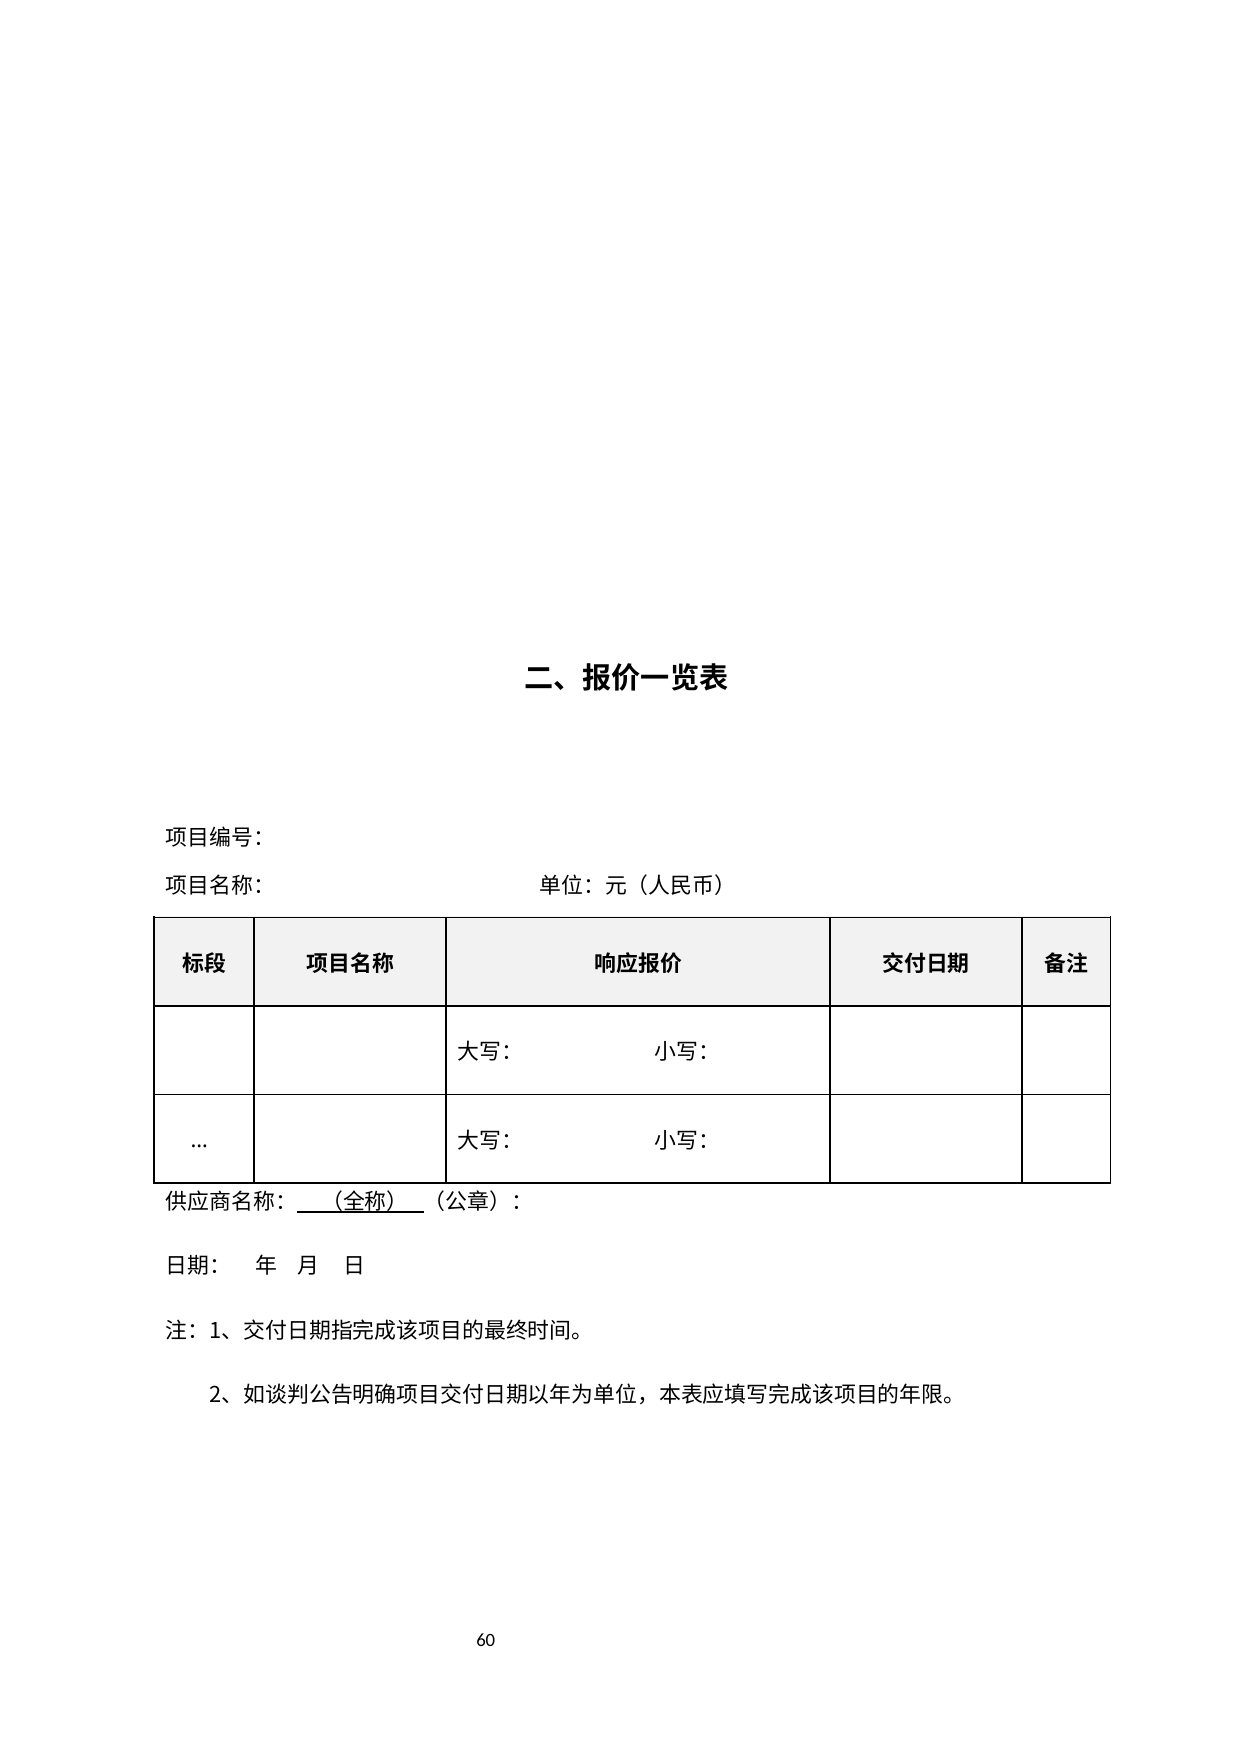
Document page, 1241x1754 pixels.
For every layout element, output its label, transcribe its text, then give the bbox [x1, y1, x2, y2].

text 供应商名称： （全称） （公章）： [165, 1184, 1087, 1216]
table_cell [155, 1007, 253, 1094]
table_cell 大写： 小写： [447, 1007, 829, 1094]
text 二、报价一览表 [165, 643, 1087, 708]
table_header 项目名称 [255, 918, 445, 1005]
text 日期： 年 月 日 [165, 1248, 1087, 1281]
text 项目编号： [165, 820, 1087, 852]
text 项目名称： 单位：元（人民币） [165, 868, 1087, 901]
text 注：1、交付日期指完成该项目的最终时间。 [165, 1312, 1087, 1345]
table_header 备注 [1023, 918, 1110, 1005]
table_cell [255, 1007, 445, 1094]
text 2、如谈判公告明确项目交付日期以年为单位，本表应填写完成该项目的年限。 [165, 1376, 1087, 1409]
table_header 标段 [155, 918, 253, 1005]
table_cell … [155, 1095, 253, 1182]
table_cell 大写： 小写： [447, 1095, 829, 1182]
table_cell [1023, 1007, 1110, 1094]
table_cell [831, 1007, 1021, 1094]
table_cell [255, 1095, 445, 1182]
table_cell [831, 1095, 1021, 1182]
table_header 响应报价 [447, 918, 829, 1005]
table_cell [1023, 1095, 1110, 1182]
table_header 交付日期 [831, 918, 1021, 1005]
